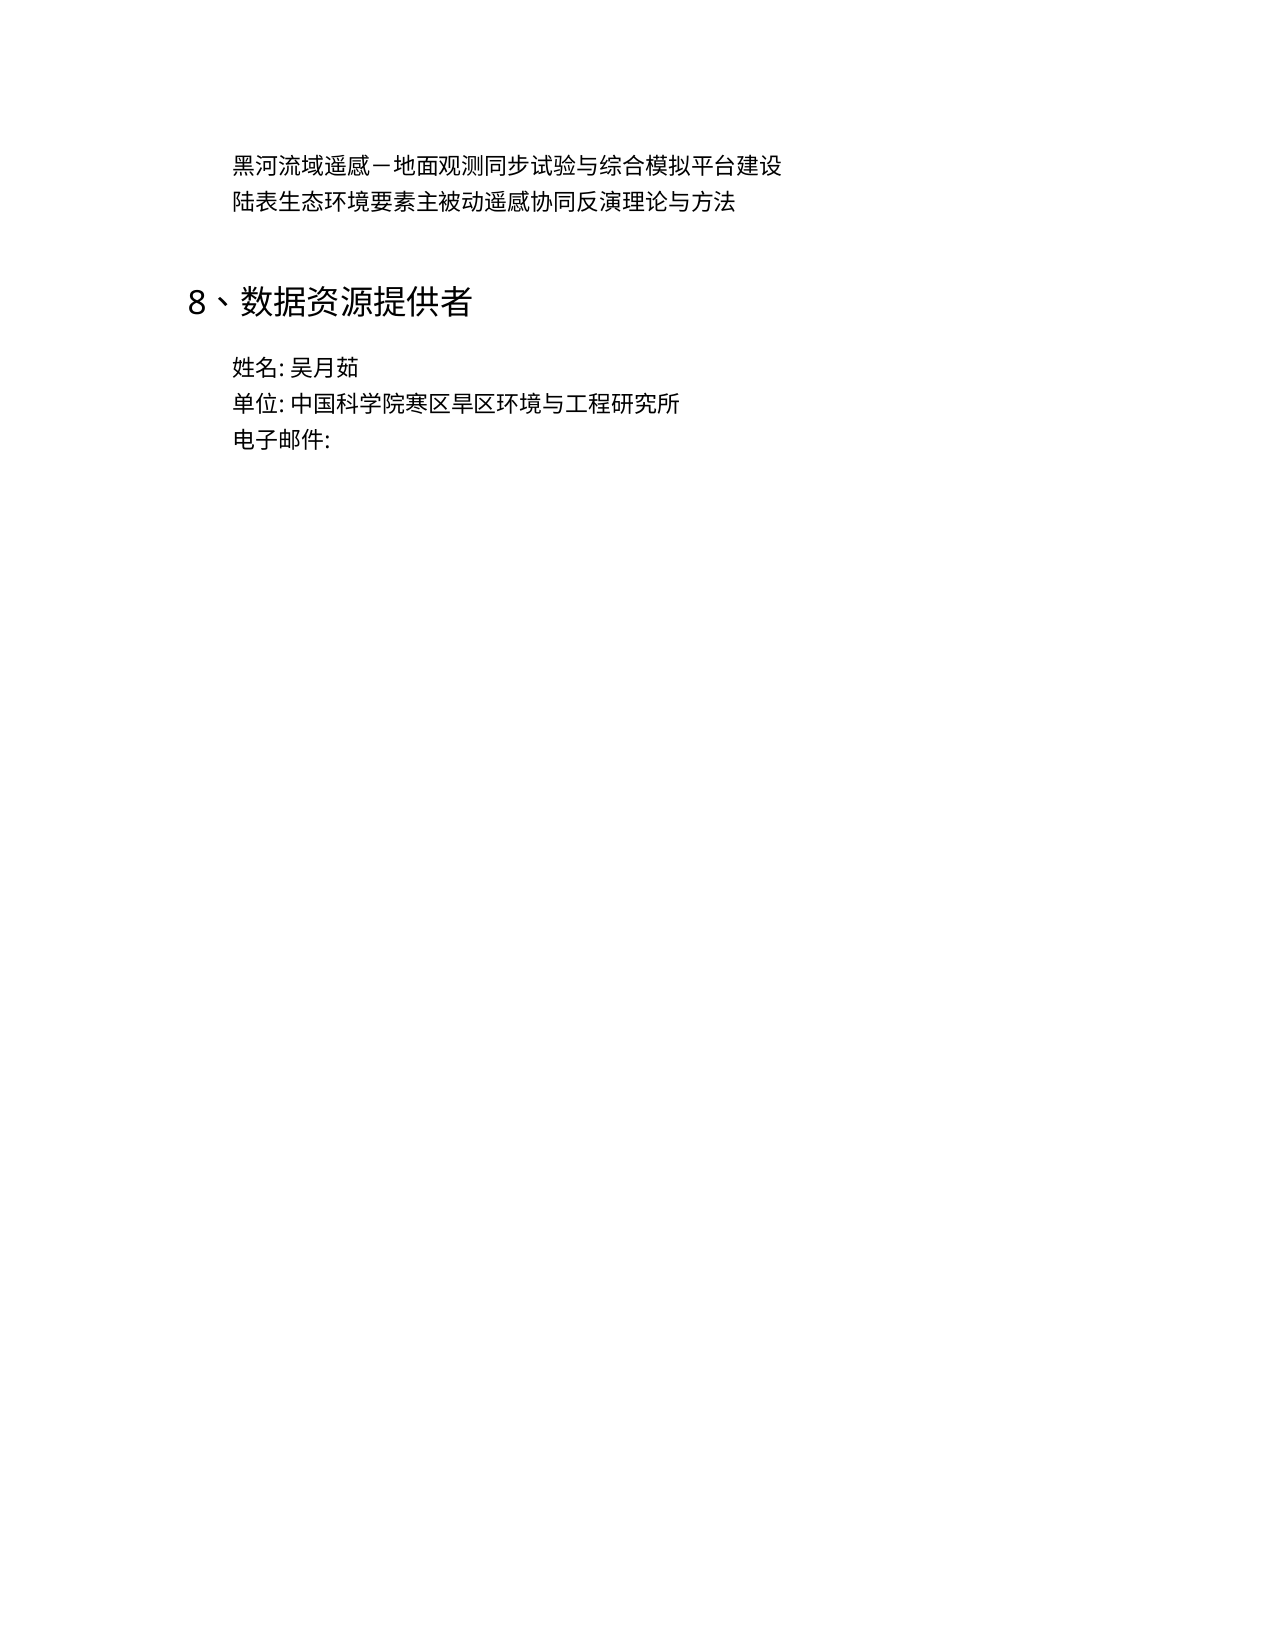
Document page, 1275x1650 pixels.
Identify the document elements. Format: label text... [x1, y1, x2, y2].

text 姓名: 吴月茹 单位: 中国科学院寒区旱区环境与工程研究所 电子邮件: [232, 352, 1087, 527]
text 黑河流域遥感－地面观测同步试验与综合模拟平台建设 陆表生态环境要素主被动遥感协同反演理论与方法 [232, 150, 1087, 253]
text 8、数据资源提供者 [187, 279, 1087, 324]
